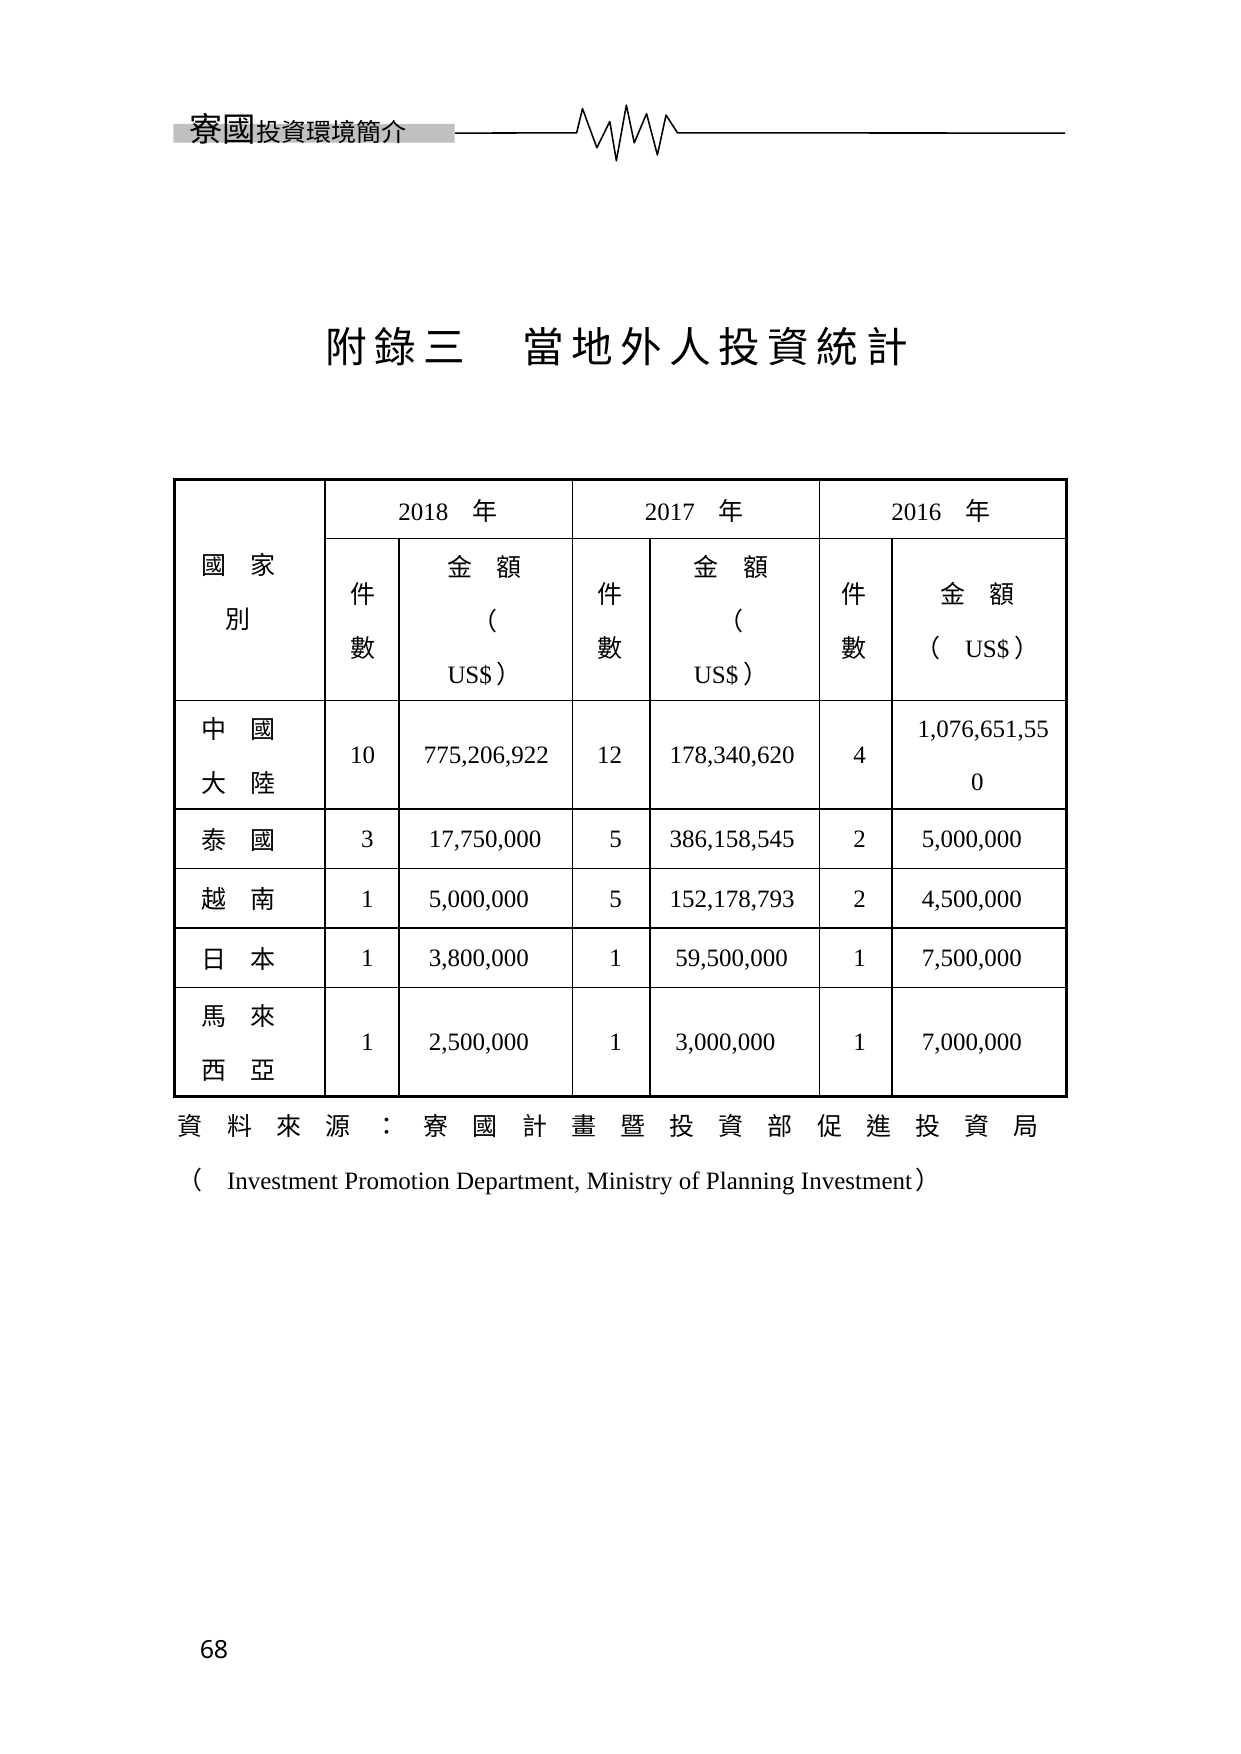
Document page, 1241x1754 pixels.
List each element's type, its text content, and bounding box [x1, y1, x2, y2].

table_cell 5,000,000 [400, 869, 572, 927]
table_cell 1 [326, 988, 398, 1095]
table_cell 件數 [820, 539, 891, 700]
table_cell 7,000,000 [893, 988, 1065, 1095]
table_cell 4 [820, 701, 891, 808]
table_cell 1 [820, 929, 891, 986]
table_cell 金額（US$） [400, 539, 572, 700]
text 資料來源：寮國計畫暨投資部促進投資局（Investment Promotion Department, Ministry of Planning Investment） [178, 1098, 1063, 1205]
table_cell 金額（US$） [893, 539, 1065, 700]
table_cell 386,158,545 [651, 810, 819, 868]
table_cell 17,750,000 [400, 810, 572, 868]
table_cell 日本 [176, 929, 324, 986]
table_cell 1 [573, 988, 649, 1095]
table_cell 泰國 [176, 810, 324, 868]
table_cell 2,500,000 [400, 988, 572, 1095]
table_cell 2 [820, 810, 891, 868]
table_cell 件數 [573, 539, 649, 700]
table_cell 2 [820, 869, 891, 927]
table_cell 馬來西亞 [176, 988, 324, 1095]
table_header 國家別 [176, 481, 324, 700]
table_cell 775,206,922 [400, 701, 572, 808]
table_cell 越南 [176, 869, 324, 927]
table_cell 件數 [326, 539, 398, 700]
table_cell 5 [573, 869, 649, 927]
table_cell 3,000,000 [651, 988, 819, 1095]
text 附錄三 當地外人投資統計 [178, 291, 1063, 398]
table_cell 3,800,000 [400, 929, 572, 986]
table_cell 金額（US$） [651, 539, 819, 700]
table_cell 中國大陸 [176, 701, 324, 808]
table_cell 1 [820, 988, 891, 1095]
table_cell 7,500,000 [893, 929, 1065, 986]
table_cell 59,500,000 [651, 929, 819, 986]
table_cell 152,178,793 [651, 869, 819, 927]
table_header 2016年 [820, 481, 1065, 537]
table_cell 12 [573, 701, 649, 808]
table_cell 4,500,000 [893, 869, 1065, 927]
table_cell 10 [326, 701, 398, 808]
table_cell 5,000,000 [893, 810, 1065, 868]
table_cell 1 [573, 929, 649, 986]
table_header 2017年 [573, 481, 819, 537]
table_cell 3 [326, 810, 398, 868]
table_cell 1 [326, 929, 398, 986]
table_cell 178,340,620 [651, 701, 819, 808]
table_cell 5 [573, 810, 649, 868]
table_header 2018年 [326, 481, 572, 537]
table_cell 1,076,651,550 [893, 701, 1065, 808]
table_cell 1 [326, 869, 398, 927]
